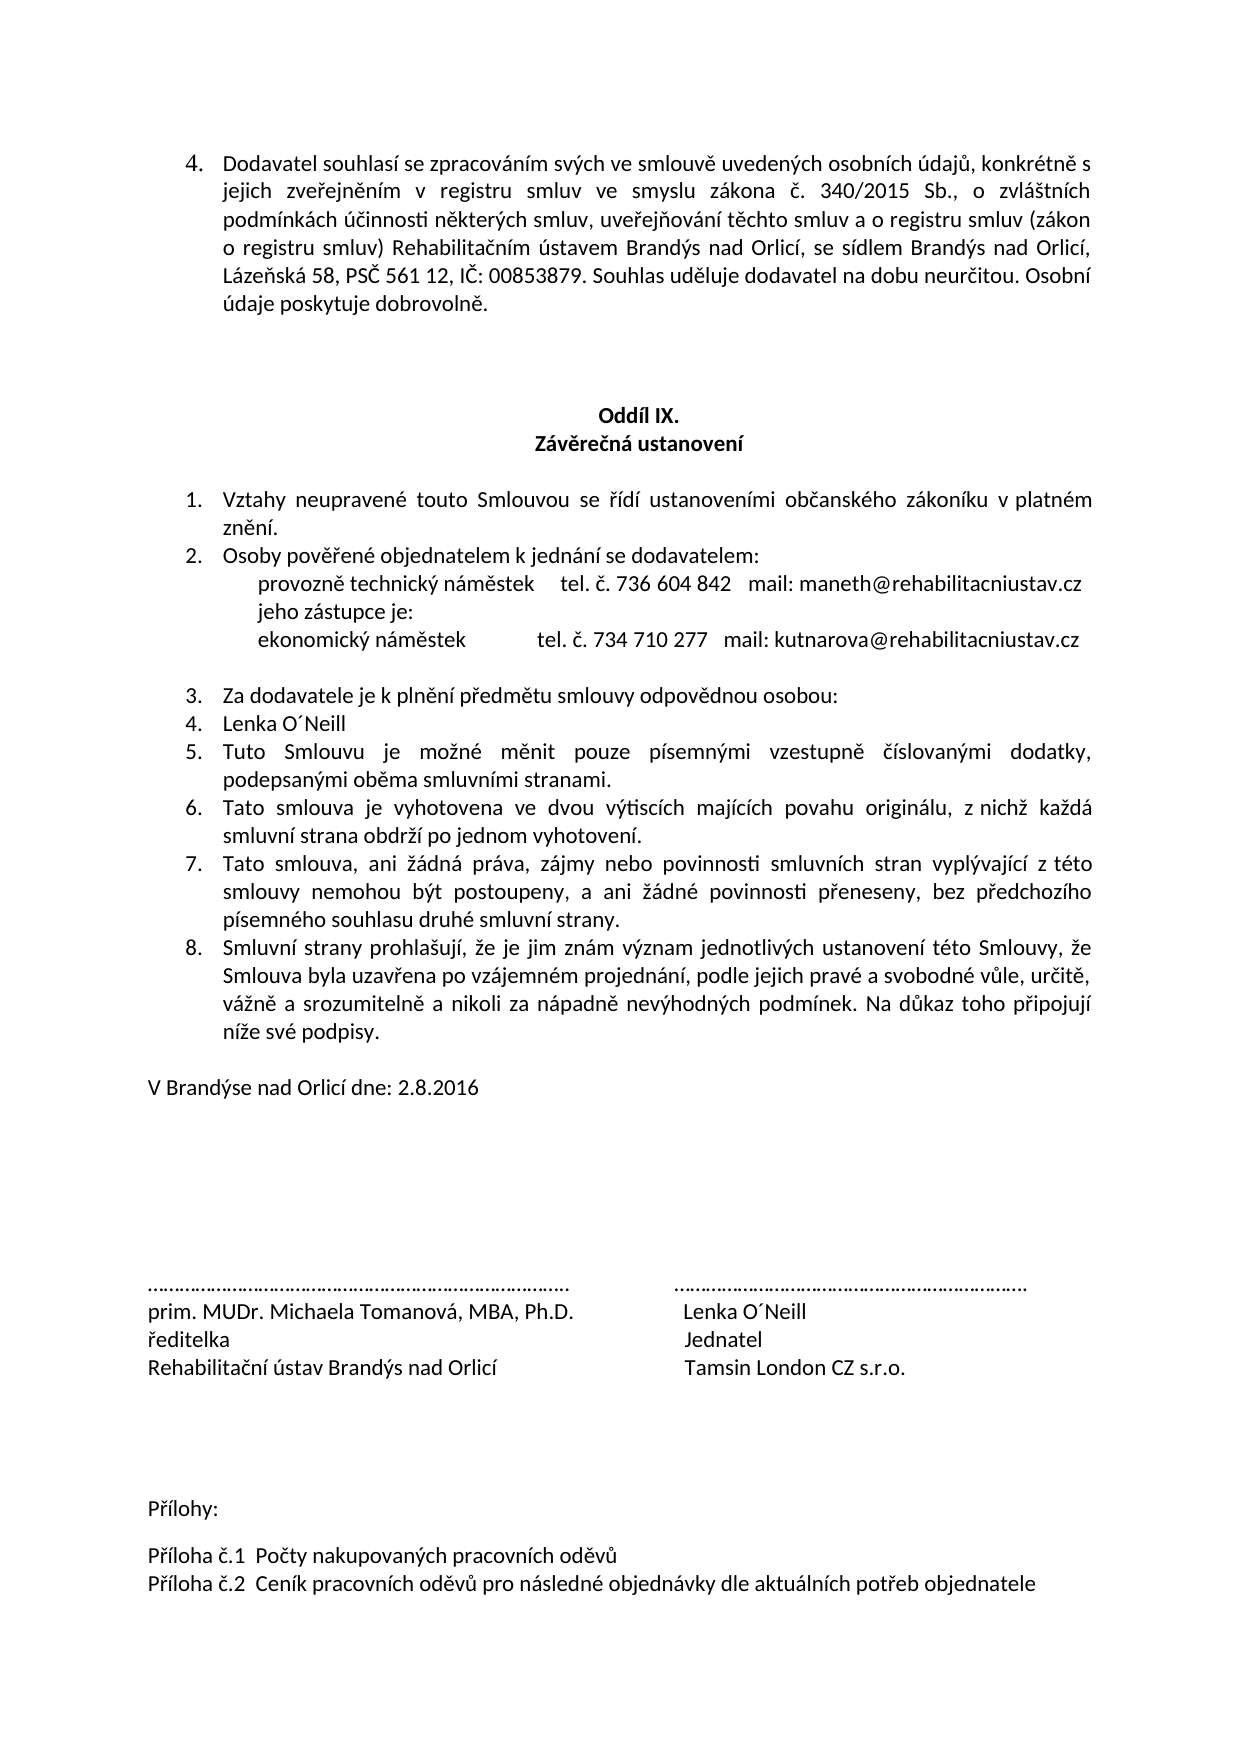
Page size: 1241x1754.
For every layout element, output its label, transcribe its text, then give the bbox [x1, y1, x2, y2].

text Závěrečná ustanovení [185, 429, 1093, 457]
text ekonomický náměstek tel. č. 734 710 277 mail: kutnarova@rehabilitacniustav.cz [221, 625, 1093, 653]
list Tato smlouva, ani žádná práva, zájmy nebo povinnosti smluvních stran vyplývající z této smlouvy nemohou být postoupeny, a ani žádné povinnosti přeneseny, bez předchozího písemného souhlasu druhé smluvní strany. [185, 849, 1093, 933]
list Tato smlouva je vyhotovena ve dvou výtiscích majících povahu originálu, z nichž každá smluvní strana obdrží po jednom vyhotovení. [185, 793, 1093, 849]
text Oddíl IX. [185, 401, 1093, 429]
text ředitelka Jednatel [148, 1326, 1093, 1353]
text Přílohy: [148, 1494, 1093, 1522]
text prim. MUDr. Michaela Tomanová, MBA, Ph.D. Lenka O´Neill [148, 1297, 1093, 1326]
text V Brandýse nad Orlicí dne: 2.8.2016 [148, 1073, 1093, 1101]
text provozně technický náměstek tel. č. 736 604 842 mail: maneth@rehabilitacniustav.cz [221, 569, 1093, 597]
list Za dodavatele je k plnění předmětu smlouvy odpovědnou osobou: [185, 681, 1093, 709]
list Dodavatel souhlasí se zpracováním svých ve smlouvě uvedených osobních údajů, konkrétně s jejich zveřejněním v registru smluv ve smyslu zákona č. 340/2015 Sb., o zvláštních podmínkách účinnosti některých smluv, uveřejňování těchto smluv a o registru smluv (zákon o registru smluv) Rehabilitačním ústavem Brandýs nad Orlicí, se sídlem Brandýs nad Orlicí, Lázeňská 58, PSČ 561 12, IČ: 00853879. Souhlas uděluje dodavatel na dobu neurčitou. Osobní údaje poskytuje dobrovolně. [185, 148, 1093, 317]
text …………………………………………………………………….. …………………………………………………………. [148, 1269, 1093, 1297]
text Příloha č.2 Ceník pracovních oděvů pro následné objednávky dle aktuálních potřeb objednatele [148, 1569, 1093, 1597]
text Příloha č.1 Počty nakupovaných pracovních oděvů [148, 1541, 1093, 1569]
list Osoby pověřené objednatelem k jednání se dodavatelem: [185, 541, 1093, 569]
text jeho zástupce je: [221, 597, 1093, 625]
list Lenka O´Neill [185, 709, 1093, 737]
list Smluvní strany prohlašují, že je jim znám význam jednotlivých ustanovení této Smlouvy, že Smlouva byla uzavřena po vzájemném projednání, podle jejich pravé a svobodné vůle, určitě, vážně a srozumitelně a nikoli za nápadně nevýhodných podmínek. Na důkaz toho připojují níže své podpisy. [185, 933, 1093, 1045]
list Vztahy neupravené touto Smlouvou se řídí ustanoveními občanského zákoníku v platném znění. [185, 485, 1093, 541]
list Tuto Smlouvu je možné měnit pouze písemnými vzestupně číslovanými dodatky, podepsanými oběma smluvními stranami. [185, 737, 1093, 793]
text Rehabilitační ústav Brandýs nad Orlicí Tamsin London CZ s.r.o. [148, 1353, 1093, 1382]
